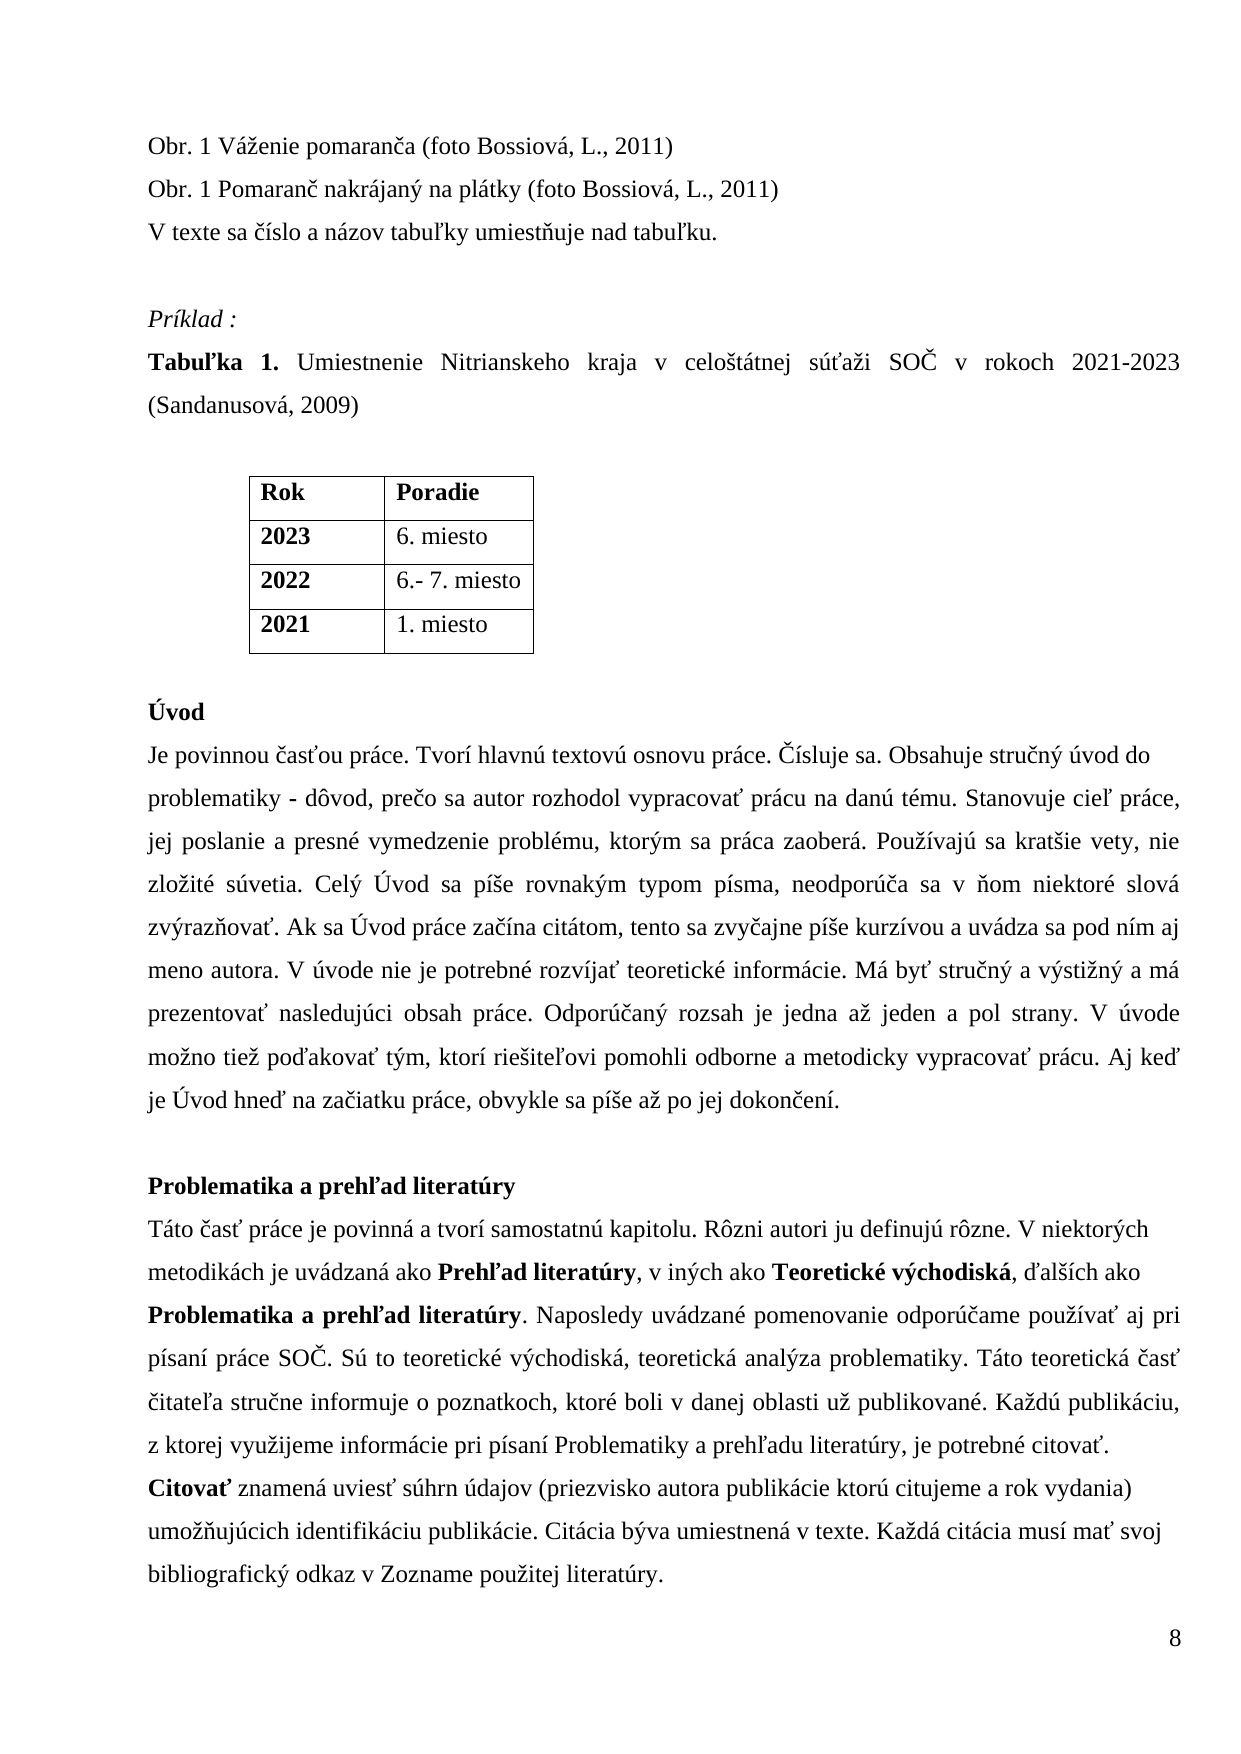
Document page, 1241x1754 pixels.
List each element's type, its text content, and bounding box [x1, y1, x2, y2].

text Tabuľka 1. Umiestnenie Nitrianskeho kraja v celoštátnej súťaži SOČ v rokoch 2021-2023 (Sandanusová, 2009) [148, 347, 1181, 419]
text Obr. 1 Váženie pomaranča (foto Bossiová, L., 2011) [148, 131, 1181, 160]
table_cell 2021 [250, 610, 384, 652]
text Obr. 1 Pomaranč nakrájaný na plátky (foto Bossiová, L., 2011) [148, 174, 1181, 203]
text Úvod [148, 697, 1181, 725]
text metodikách je uvádzaná ako Prehľad literatúry, v iných ako Teoretické východiská, ďalších ako [148, 1257, 1181, 1286]
table_cell 1. miesto [385, 610, 533, 652]
text Je povinnou časťou práce. Tvorí hlavnú textovú osnovu práce. Čísluje sa. Obsahuje stručný úvod do [148, 740, 1181, 768]
table_header Poradie [385, 477, 533, 520]
text Problematika a prehľad literatúry [148, 1171, 1181, 1200]
text umožňujúcich identifikáciu publikácie. Citácia býva umiestnená v texte. Každá citácia musí mať svoj [148, 1516, 1181, 1545]
text Citovať znamená uviesť súhrn údajov (priezvisko autora publikácie ktorú citujeme a rok vydania) [148, 1473, 1181, 1502]
table_cell 6. miesto [385, 521, 533, 564]
text Príklad : [148, 304, 1181, 332]
table_cell 2023 [250, 521, 384, 564]
table_cell 2022 [250, 565, 384, 608]
text Táto časť práce je povinná a tvorí samostatnú kapitolu. Rôzni autori ju definujú rôzne. V niektorých [148, 1214, 1181, 1243]
text problematiky - dôvod, prečo sa autor rozhodol vypracovať prácu na danú tému. Stanovuje cieľ práce, jej poslanie a presné vymedzenie problému, ktorým sa práca zaoberá. Používajú sa kratšie vety, nie zložité súvetia. Celý Úvod sa píše rovnakým typom písma, neodporúča sa v ňom niektoré slová zvýrazňovať. Ak sa Úvod práce začína citátom, tento sa zvyčajne píše kurzívou a uvádza sa pod ním aj meno autora. V úvode nie je potrebné rozvíjať teoretické informácie. Má byť stručný a výstižný a má prezentovať nasledujúci obsah práce. Odporúčaný rozsah je jedna až jeden a pol strany. V úvode možno tiež poďakovať tým, ktorí riešiteľovi pomohli odborne a metodicky vypracovať prácu. Aj keď je Úvod hneď na začiatku práce, obvykle sa píše až po jej dokončení. [148, 783, 1181, 1113]
text bibliografický odkaz v Zozname použitej literatúry. [148, 1559, 1181, 1588]
table_cell 6.- 7. miesto [385, 565, 533, 608]
table_header Rok [250, 477, 384, 520]
text V texte sa číslo a názov tabuľky umiestňuje nad tabuľku. [148, 217, 1181, 246]
text Problematika a prehľad literatúry. Naposledy uvádzané pomenovanie odporúčame používať aj pri písaní práce SOČ. Sú to teoretické východiská, teoretická analýza problematiky. Táto teoretická časť čitateľa stručne informuje o poznatkoch, ktoré boli v danej oblasti už publikované. Každú publikáciu, z ktorej využijeme informácie pri písaní Problematiky a prehľadu literatúry, je potrebné citovať. [148, 1300, 1181, 1458]
